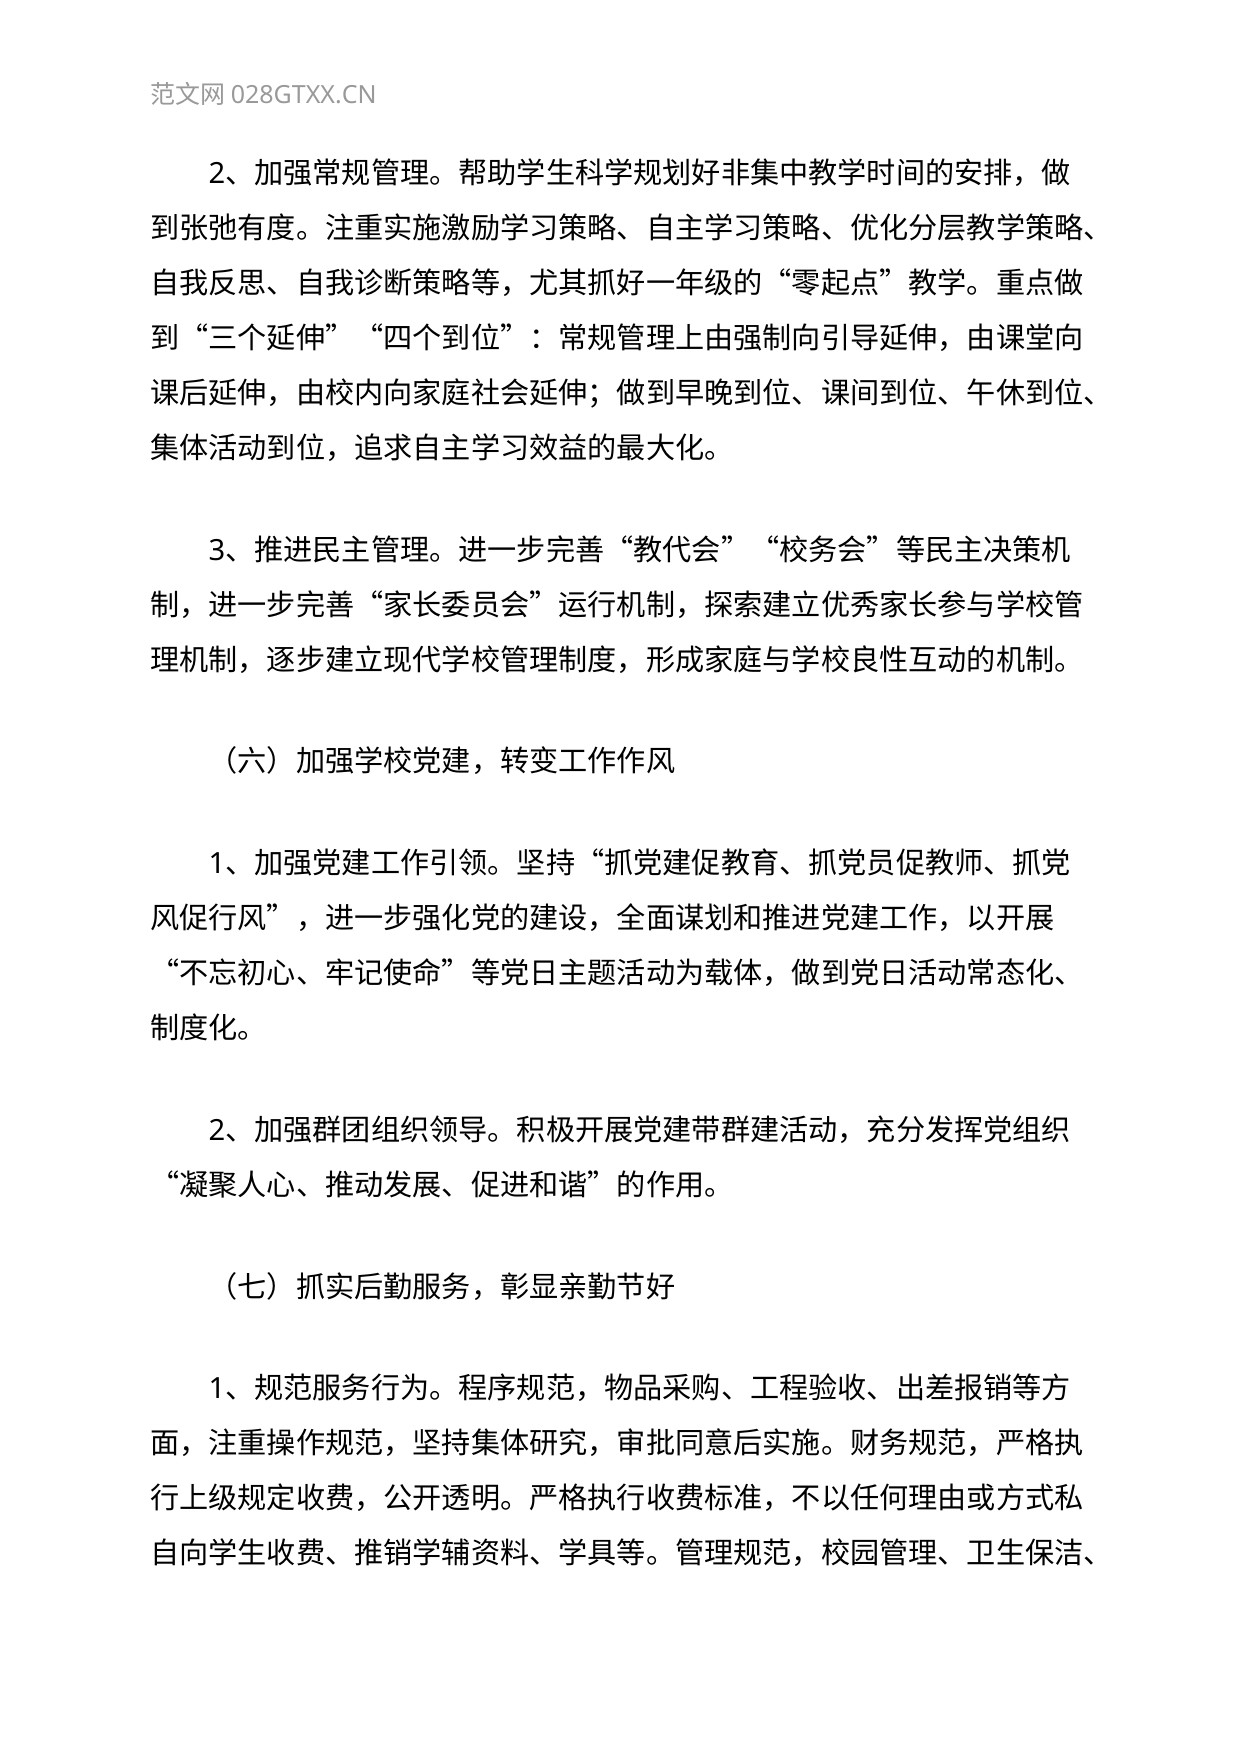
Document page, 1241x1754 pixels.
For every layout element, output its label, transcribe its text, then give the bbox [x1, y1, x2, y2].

text （七）抓实后勤服务，彰显亲勤节好 [150, 1263, 1090, 1305]
text 3、推进民主管理。进一步完善“教代会”“校务会”等民主决策机制，进一步完善“家长委员会”运行机制，探索建立优秀家长参与学校管理机制，逐步建立现代学校管理制度，形成家庭与学校良性互动的机制。 [150, 526, 1090, 678]
text 2、加强常规管理。帮助学生科学规划好非集中教学时间的安排，做到张弛有度。注重实施激励学习策略、自主学习策略、优化分层教学策略、自我反思、自我诊断策略等，尤其抓好一年级的“零起点”教学。重点做到“三个延伸”“四个到位”：常规管理上由强制向引导延伸，由课堂向课后延伸，由校内向家庭社会延伸；做到早晚到位、课间到位、午休到位、集体活动到位，追求自主学习效益的最大化。 [150, 150, 1090, 467]
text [150, 1365, 1090, 1572]
text 2、加强群团组织领导。积极开展党建带群建活动，充分发挥党组织“凝聚人心、推动发展、促进和谐”的作用。 [150, 1106, 1090, 1204]
text 1、加强党建工作引领。坚持“抓党建促教育、抓党员促教师、抓党风促行风”，进一步强化党的建设，全面谋划和推进党建工作，以开展“不忘初心、牢记使命”等党日主题活动为载体，做到党日活动常态化、制度化。 [150, 840, 1090, 1047]
text （六）加强学校党建，转变工作作风 [150, 738, 1090, 780]
